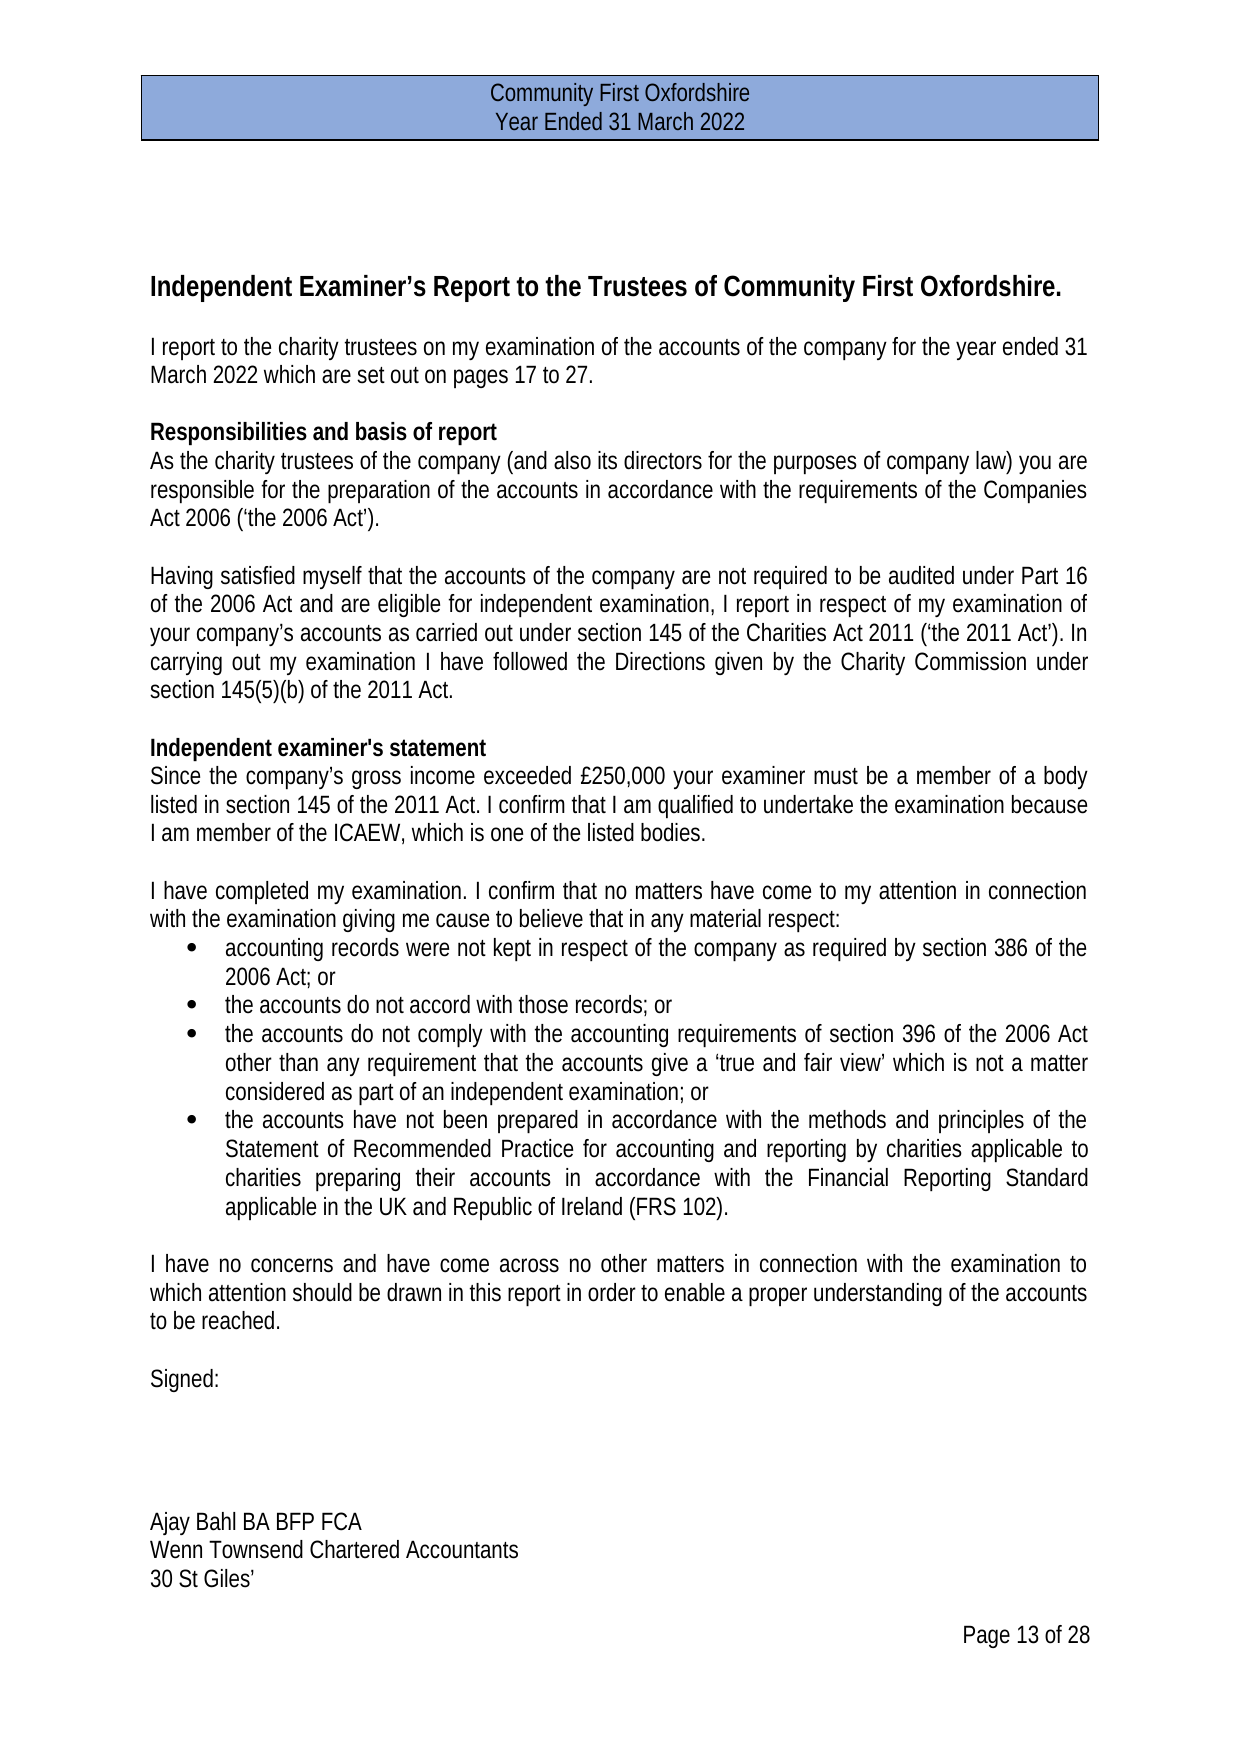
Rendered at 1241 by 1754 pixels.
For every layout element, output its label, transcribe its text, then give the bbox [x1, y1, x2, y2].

list accounting records were not kept in respect of the company as required by section 386 of the 2006 Act; or [187, 933, 1090, 991]
text Signed: [150, 1363, 1090, 1392]
text I have completed my examination. I confirm that no matters have come to my attention in connection with the examination giving me cause to believe that in any material respect: [150, 876, 1090, 933]
text Wenn Townsend Chartered Accountants [150, 1535, 1090, 1564]
text I have no concerns and have come across no other matters in connection with the examination to which attention should be drawn in this report in order to enable a proper understanding of the accounts to be reached. [150, 1249, 1090, 1335]
list the accounts do not accord with those records; or [187, 991, 1090, 1019]
text 30 St Giles’ [150, 1564, 1090, 1593]
list the accounts have not been prepared in accordance with the methods and principles of the Statement of Recommended Practice for accounting and reporting by charities applicable to charities preparing their accounts in accordance with the Financial Reporting Standard applicable in the UK and Republic of Ireland (FRS 102). [187, 1106, 1090, 1220]
text Having satisfied myself that the accounts of the company are not required to be audited under Part 16 of the 2006 Act and are eligible for independent examination, I report in respect of my examination of your company’s accounts as carried out under section 145 of the Charities Act 2011 (‘the 2011 Act’). In carrying out my examination I have followed the Directions given by the Charity Commission under section 145(5)(b) of the 2011 Act. [150, 561, 1090, 704]
text I report to the charity trustees on my examination of the accounts of the company for the year ended 31 March 2022 which are set out on pages 17 to 27. [150, 331, 1090, 389]
text Independent examiner's statement [150, 732, 1090, 761]
list the accounts do not comply with the accounting requirements of section 396 of the 2006 Act other than any requirement that the accounts give a ‘true and fair view’ which is not a matter considered as part of an independent examination; or [187, 1019, 1090, 1106]
text Ajay Bahl BA BFP FCA [150, 1507, 1090, 1535]
text As the charity trustees of the company (and also its directors for the purposes of company law) you are responsible for the preparation of the accounts in accordance with the requirements of the Companies Act 2006 (‘the 2006 Act’). [150, 446, 1090, 532]
text Since the company’s gross income exceeded £250,000 your examiner must be a member of a body listed in section 145 of the 2011 Act. I confirm that I am qualified to undertake the examination because I am member of the ICAEW, which is one of the listed bodies. [150, 761, 1090, 847]
text Independent Examiner’s Report to the Trustees of Community First Oxfordshire. [150, 269, 1090, 303]
text Responsibilities and basis of report [150, 417, 1090, 446]
